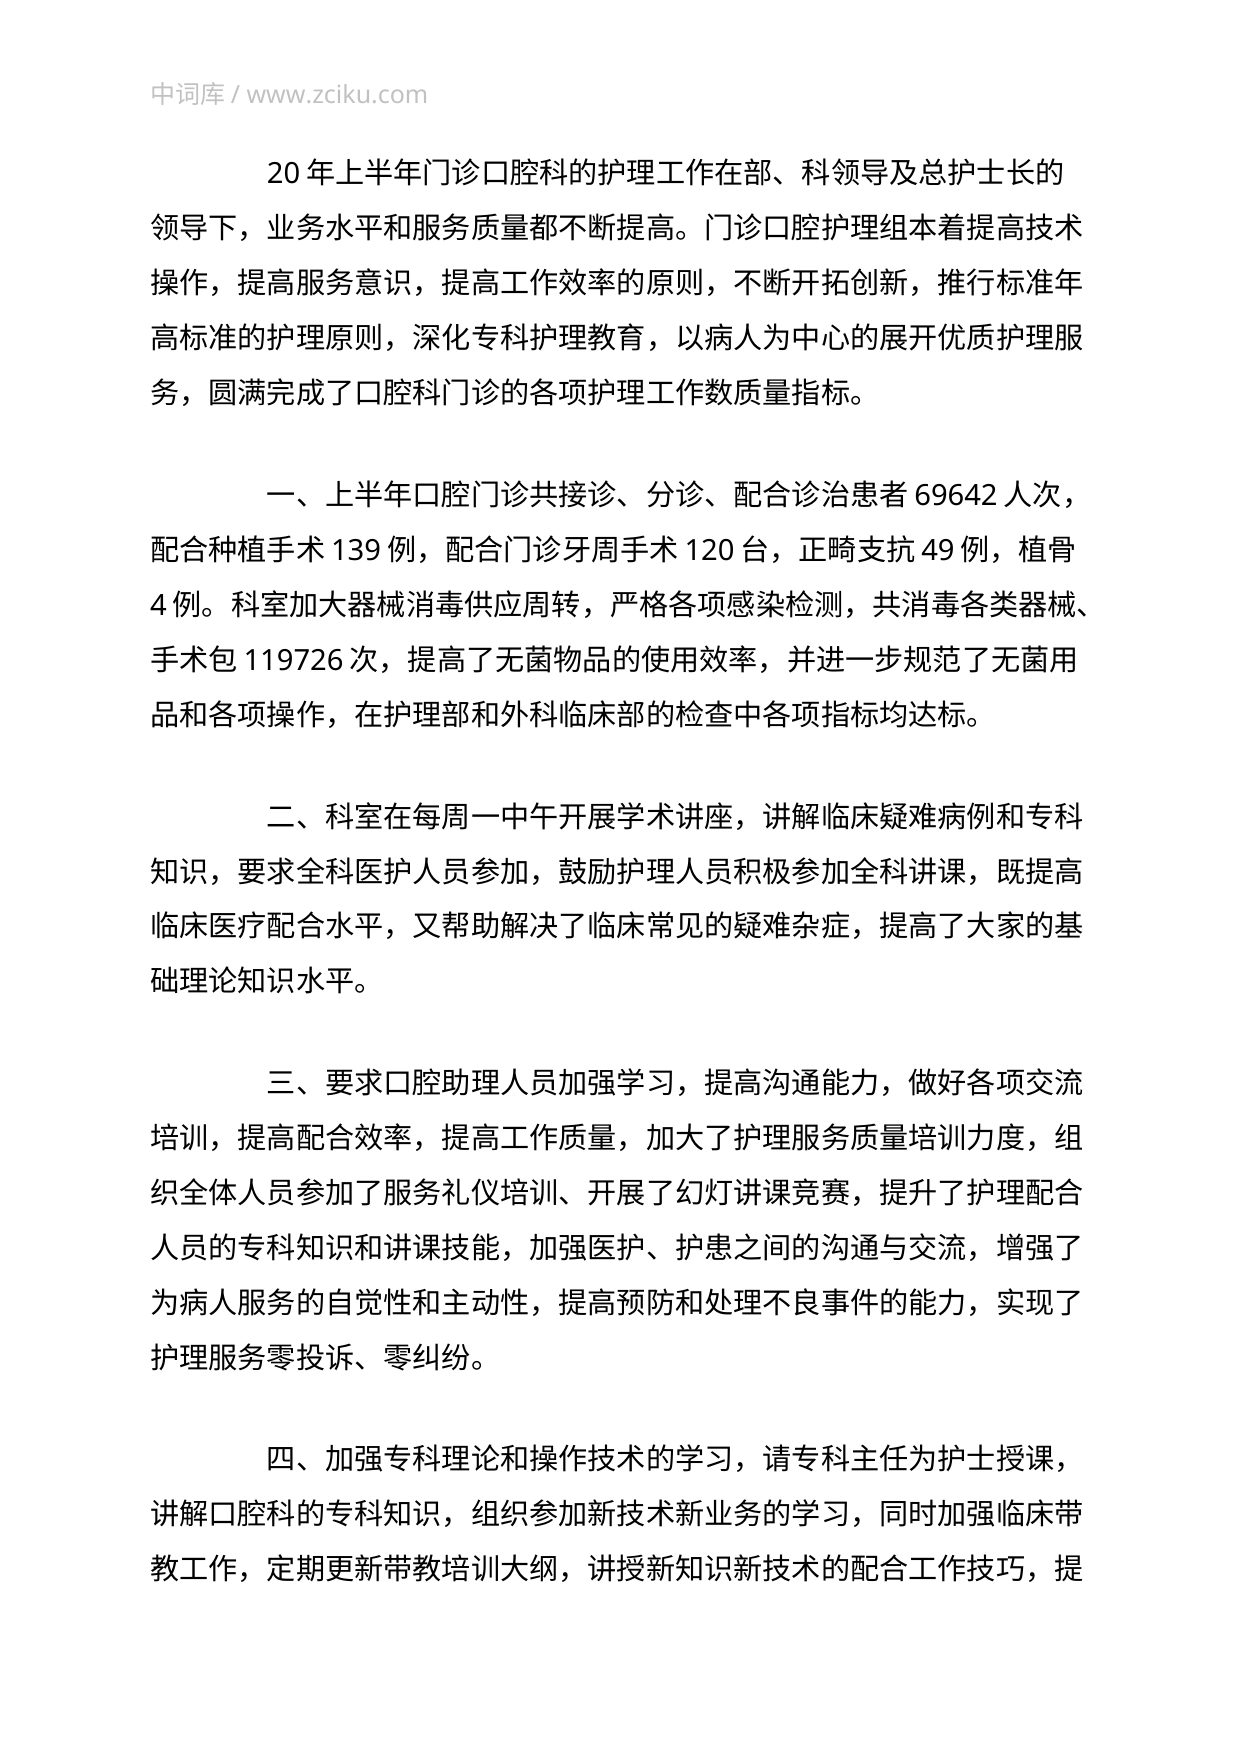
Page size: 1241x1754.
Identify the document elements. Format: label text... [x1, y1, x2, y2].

text 一、上半年口腔门诊共接诊、分诊、配合诊治患者69642人次，配合种植手术139例，配合门诊牙周手术120台，正畸支抗49例，植骨4例。科室加大器械消毒供应周转，严格各项感染检测，共消毒各类器械、手术包119726次，提高了无菌物品的使用效率，并进一步规范了无菌用品和各项操作，在护理部和外科临床部的检查中各项指标均达标。 [150, 471, 1090, 734]
text 20年上半年门诊口腔科的护理工作在部、科领导及总护士长的领导下，业务水平和服务质量都不断提高。门诊口腔护理组本着提高技术操作，提高服务意识，提高工作效率的原则，不断开拓创新，推行标准年高标准的护理原则，深化专科护理教育，以病人为中心的展开优质护理服务，圆满完成了口腔科门诊的各项护理工作数质量指标。 [150, 150, 1090, 412]
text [150, 1436, 1090, 1588]
text 二、科室在每周一中午开展学术讲座，讲解临床疑难病例和专科知识，要求全科医护人员参加，鼓励护理人员积极参加全科讲课，既提高临床医疗配合水平，又帮助解决了临床常见的疑难杂症，提高了大家的基础理论知识水平。 [150, 793, 1090, 1000]
text 三、要求口腔助理人员加强学习，提高沟通能力，做好各项交流培训，提高配合效率，提高工作质量，加大了护理服务质量培训力度，组织全体人员参加了服务礼仪培训、开展了幻灯讲课竞赛，提升了护理配合人员的专科知识和讲课技能，加强医护、护患之间的沟通与交流，增强了为病人服务的自觉性和主动性，提高预防和处理不良事件的能力，实现了护理服务零投诉、零纠纷。 [150, 1060, 1090, 1376]
